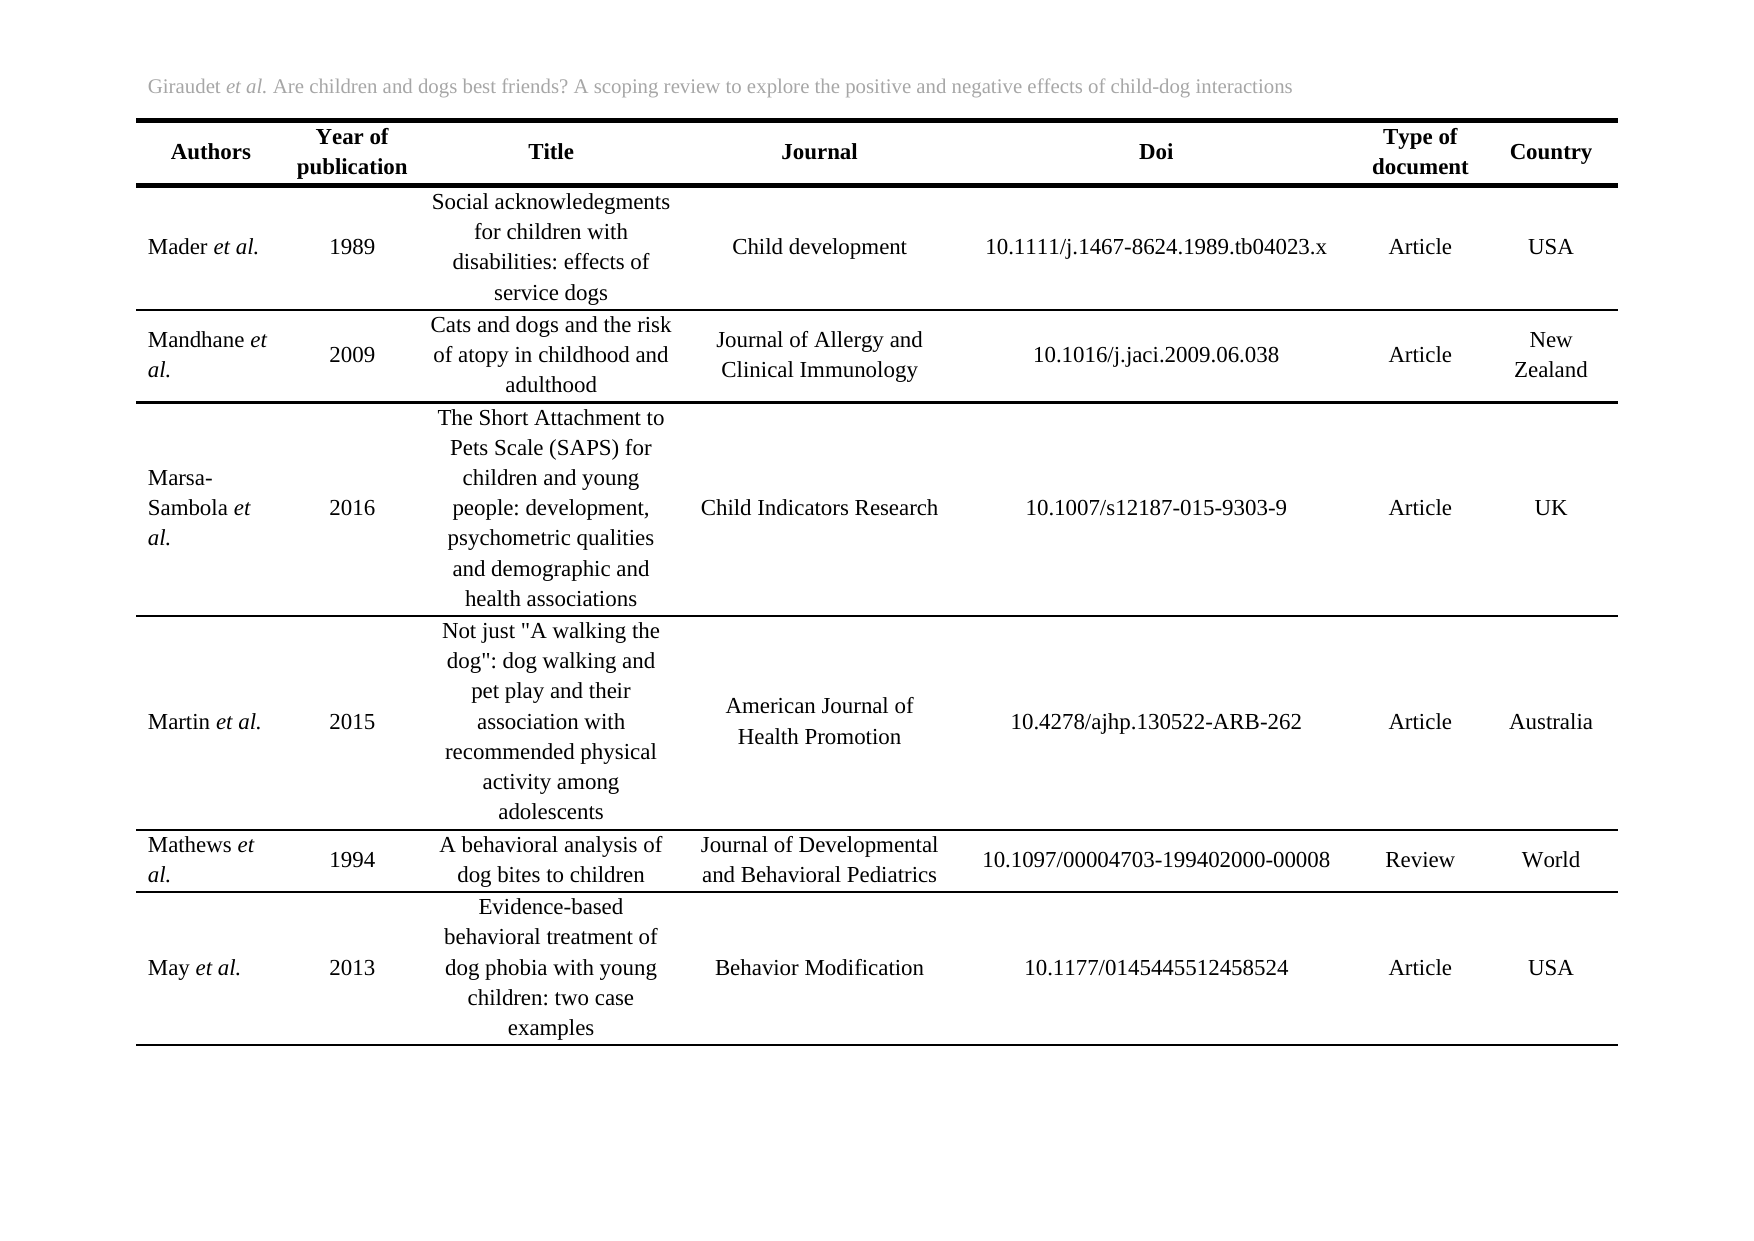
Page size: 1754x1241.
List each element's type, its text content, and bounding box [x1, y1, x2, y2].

table_cell Cats and dogs and the risk of atopy in childhood and adulthood [419, 311, 683, 401]
table_cell The Short Attachment to Pets Scale (SAPS) for children and young people: development, psychometric qualities and demographic and health associations [419, 404, 683, 615]
table_cell Review [1356, 831, 1484, 891]
table_cell USA [1484, 893, 1617, 1044]
table_cell A behavioral analysis of dog bites to children [419, 831, 683, 891]
table_cell Marsa-Sambola et al. [136, 404, 285, 615]
table_cell Social acknowledegments for children with disabilities: effects of service dogs [419, 188, 683, 309]
table_cell 2013 [285, 893, 419, 1044]
table_cell 1994 [285, 831, 419, 891]
table_header Authors [136, 123, 285, 183]
table_cell 2015 [285, 617, 419, 828]
table_header Doi [956, 123, 1356, 183]
table_cell Article [1356, 404, 1484, 615]
table_cell 10.1007/s12187-015-9303-9 [956, 404, 1356, 615]
table_cell USA [1484, 188, 1617, 309]
table_cell UK [1484, 404, 1617, 615]
table_cell 10.1097/00004703-199402000-00008 [956, 831, 1356, 891]
table_cell Behavior Modification [683, 893, 956, 1044]
table_cell Article [1356, 188, 1484, 309]
table_cell American Journal of Health Promotion [683, 617, 956, 828]
table_cell Child development [683, 188, 956, 309]
table_cell 10.1111/j.1467-8624.1989.tb04023.x [956, 188, 1356, 309]
table_cell 1989 [285, 188, 419, 309]
table_cell 10.4278/ajhp.130522-ARB-262 [956, 617, 1356, 828]
table_cell May et al. [136, 893, 285, 1044]
table_cell 2009 [285, 311, 419, 401]
table_cell World [1484, 831, 1617, 891]
table_header Country [1484, 123, 1617, 183]
table_cell Article [1356, 893, 1484, 1044]
table_cell Child Indicators Research [683, 404, 956, 615]
table_cell Article [1356, 617, 1484, 828]
table_cell Mathews et al. [136, 831, 285, 891]
table_cell Journal of Developmental and Behavioral Pediatrics [683, 831, 956, 891]
table_cell New Zealand [1484, 311, 1617, 401]
table_cell Australia [1484, 617, 1617, 828]
table_cell Mader et al. [136, 188, 285, 309]
table_cell 10.1016/j.jaci.2009.06.038 [956, 311, 1356, 401]
table_cell Mandhane et al. [136, 311, 285, 401]
table_header Title [419, 123, 683, 183]
table_cell 10.1177/0145445512458524 [956, 893, 1356, 1044]
table_header Type of document [1356, 123, 1484, 183]
table_cell 2016 [285, 404, 419, 615]
table_cell Martin et al. [136, 617, 285, 828]
table_cell Not just "A walking the dog": dog walking and pet play and their association with recommended physical activity among adolescents [419, 617, 683, 828]
table_cell Evidence-based behavioral treatment of dog phobia with young children: two case examples [419, 893, 683, 1044]
table_header Journal [683, 123, 956, 183]
table_cell Journal of Allergy and Clinical Immunology [683, 311, 956, 401]
table_header Year of publication [285, 123, 419, 183]
table_cell Article [1356, 311, 1484, 401]
